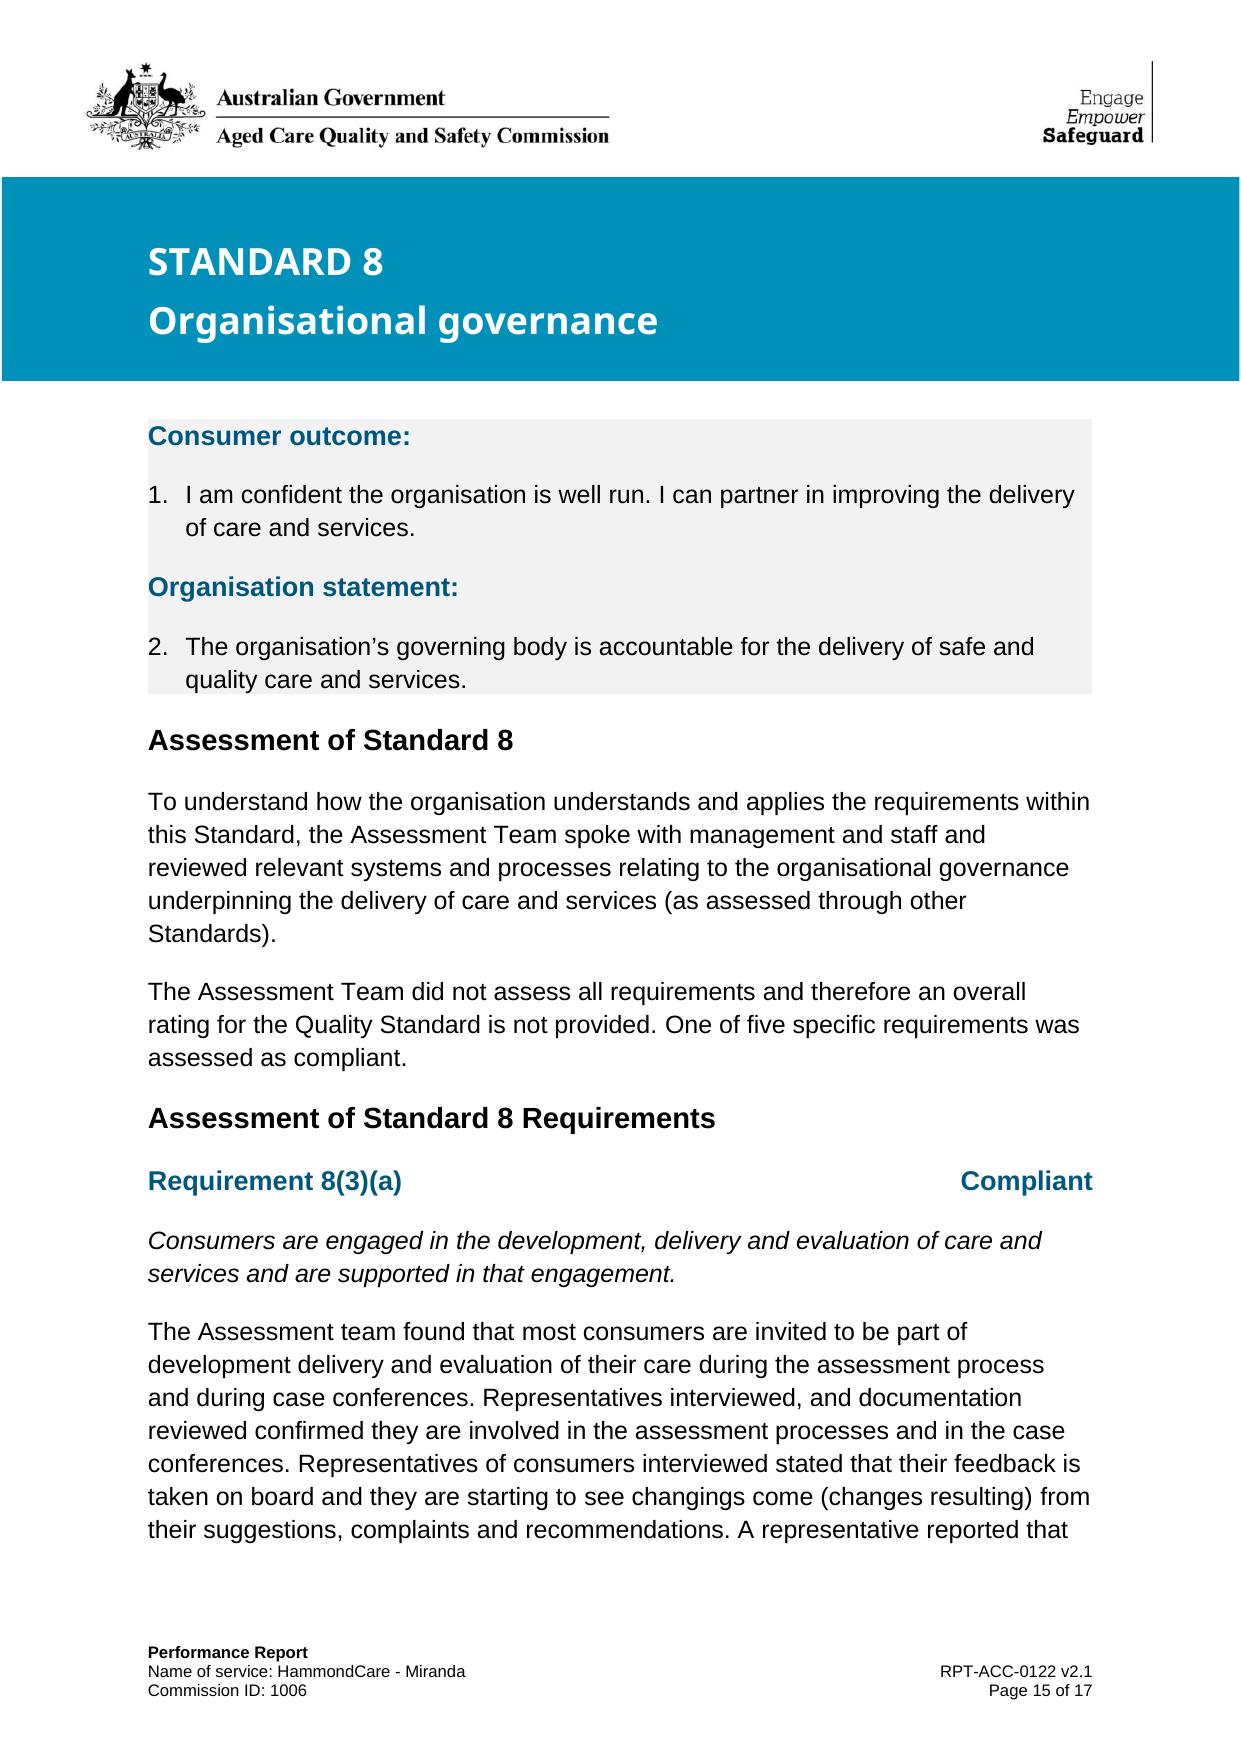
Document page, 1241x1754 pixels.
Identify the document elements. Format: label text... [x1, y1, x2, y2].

subtitle Requirement 8(3)(a) Compliant [148, 1165, 1092, 1196]
list The organisation’s governing body is accountable for the delivery of safe and quality care and services. [148, 632, 1092, 694]
text The Assessment Team did not assess all requirements and therefore an overall rating for the Quality Standard is not provided. One of five specific requirements was assessed as compliant. [148, 977, 1092, 1072]
subtitle STANDARD 8 Organisational governance [148, 236, 1092, 345]
list I am confident the organisation is well run. I can partner in improving the delivery of care and services. [148, 480, 1092, 542]
picture [0, 1, 1241, 171]
subtitle Organisation statement: [148, 571, 1092, 603]
subtitle Consumer outcome: [148, 419, 1092, 451]
subtitle Assessment of Standard 8 Requirements [148, 1101, 1092, 1135]
text Consumers are engaged in the development, delivery and evaluation of care and services and are supported in that engagement. [148, 1226, 1092, 1287]
text To understand how the organisation understands and applies the requirements within this Standard, the Assessment Team spoke with management and staff and reviewed relevant systems and processes relating to the organisational governance underpinning the delivery of care and services (as assessed through other Standards). [148, 787, 1092, 948]
subtitle Assessment of Standard 8 [148, 723, 1092, 757]
